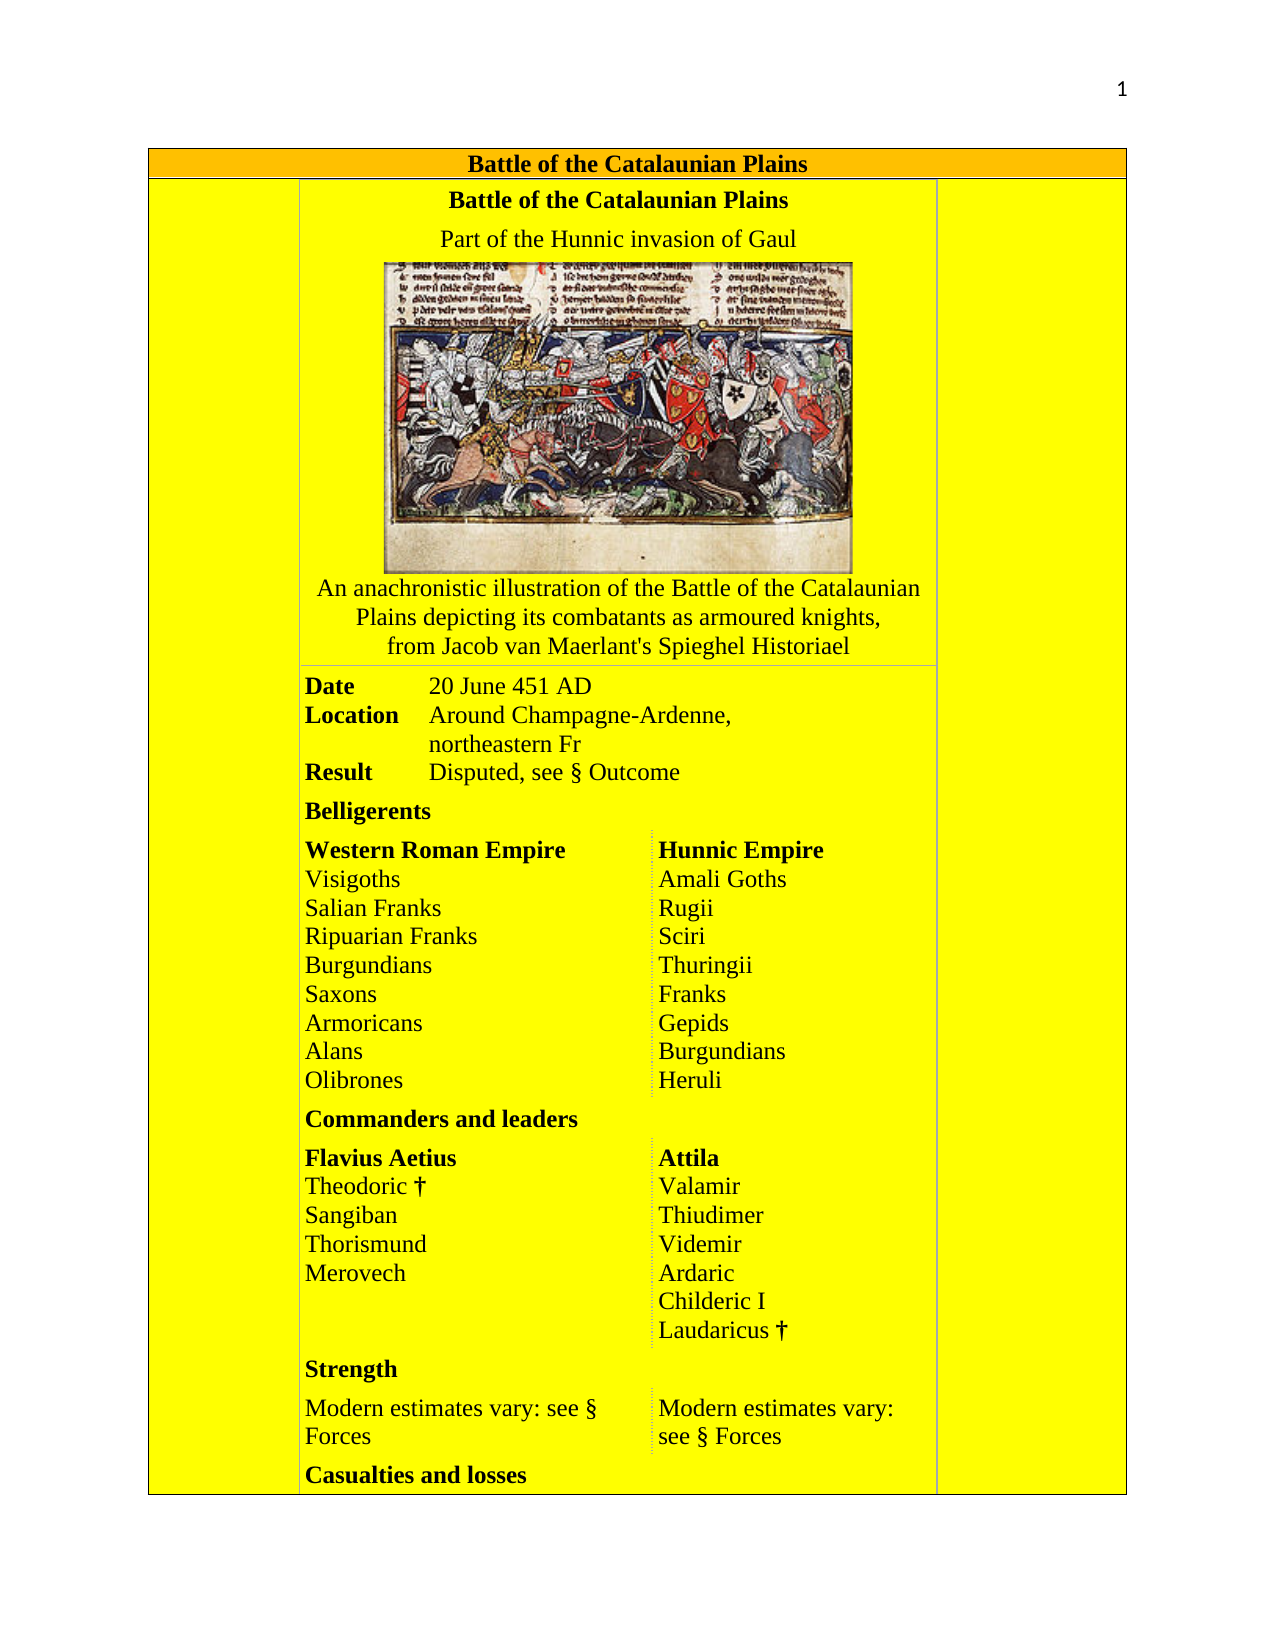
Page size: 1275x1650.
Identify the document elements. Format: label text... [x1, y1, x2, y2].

picture [383, 262, 853, 574]
table_header Battle of the Catalaunian Plains [149, 149, 1126, 177]
table_cell [938, 179, 1126, 1494]
table_cell [149, 179, 299, 1494]
